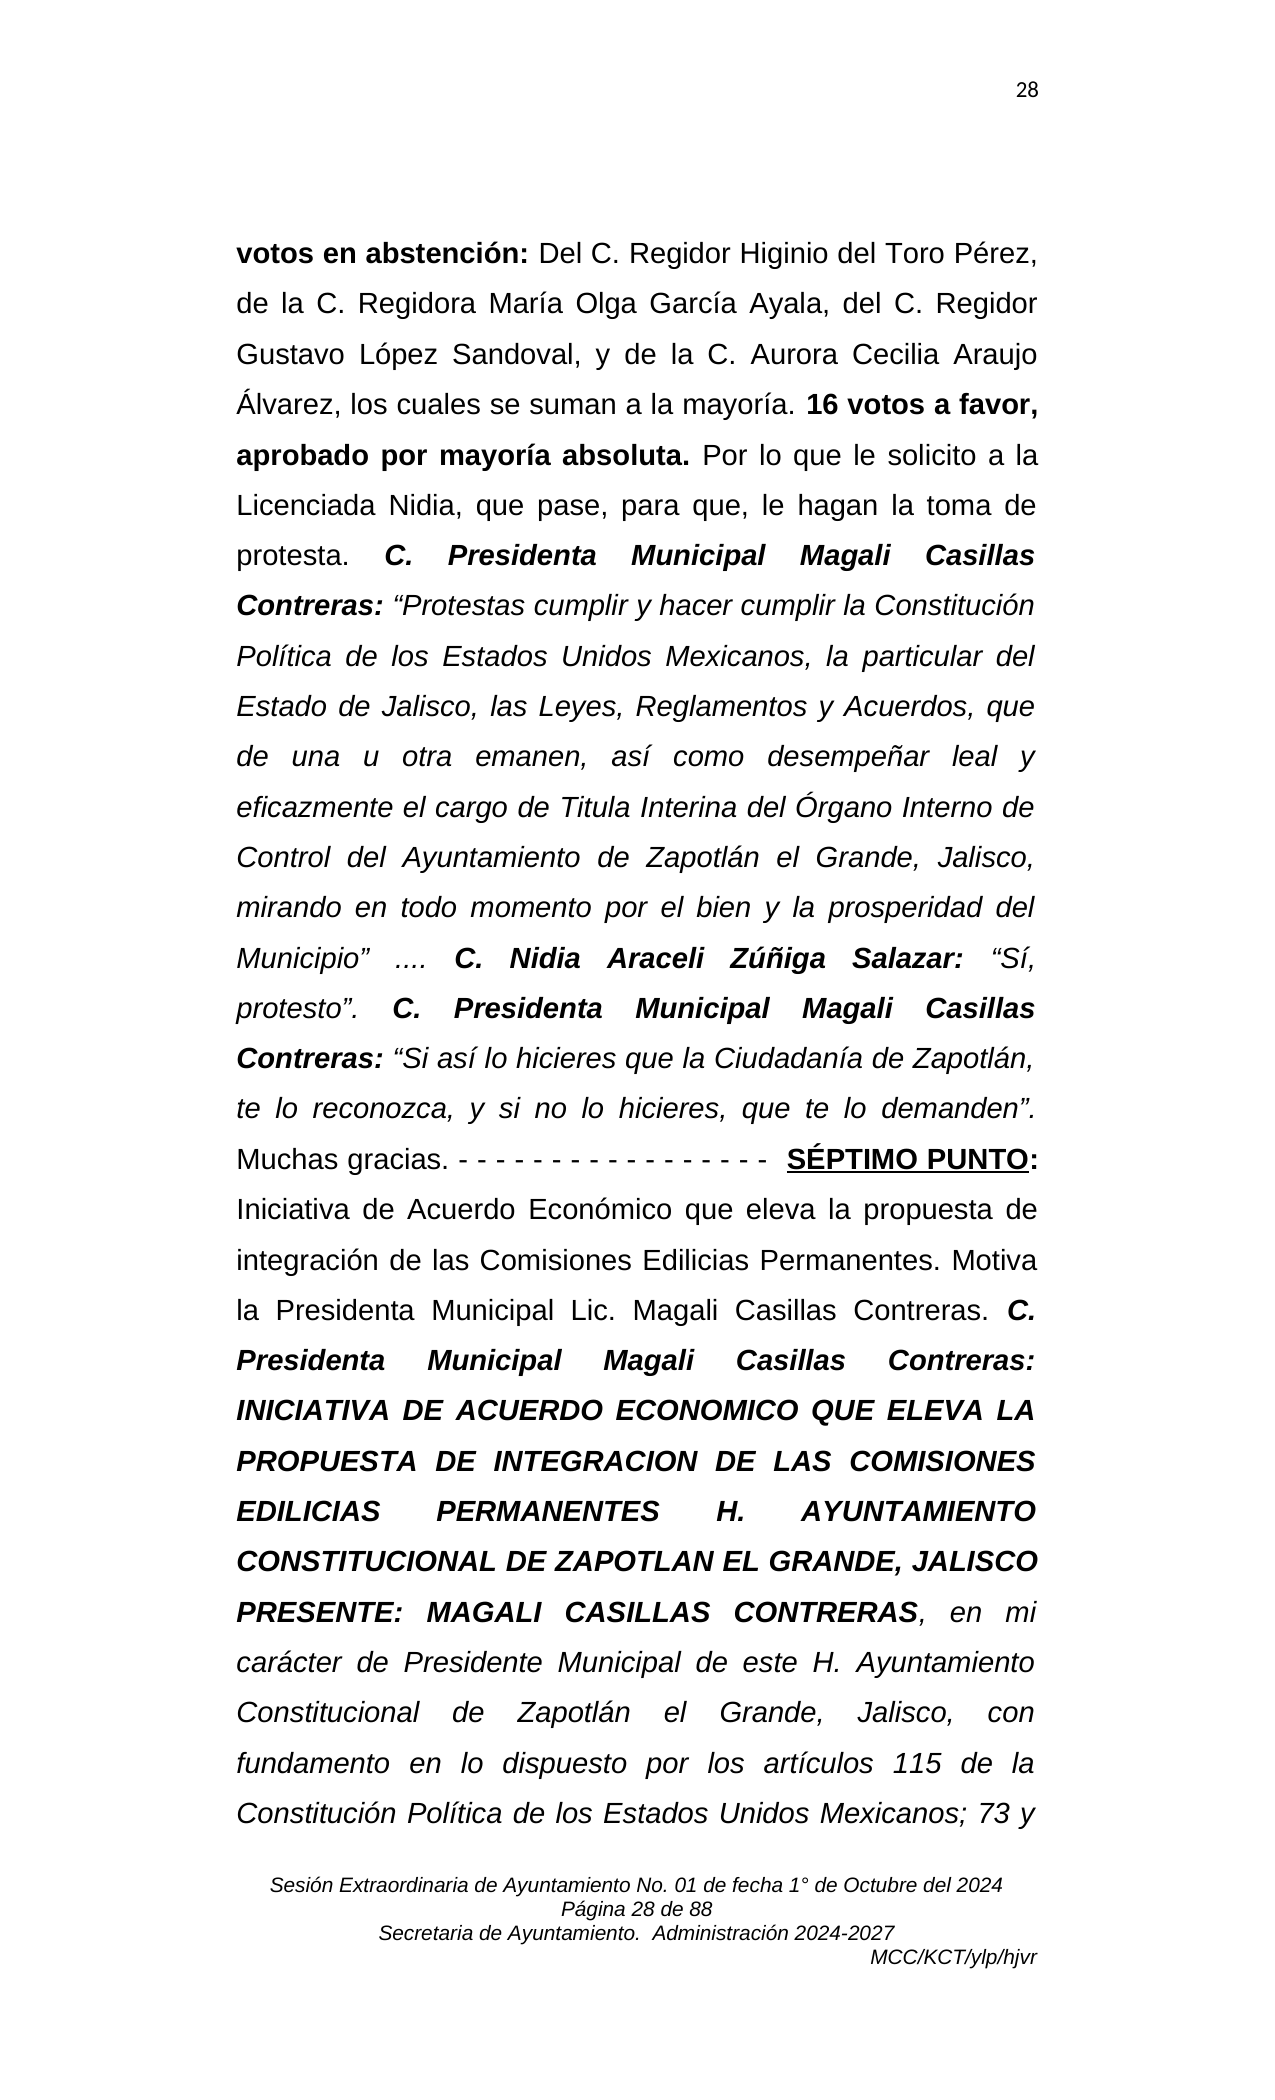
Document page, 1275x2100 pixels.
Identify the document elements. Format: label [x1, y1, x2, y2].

text [236, 236, 1039, 1829]
